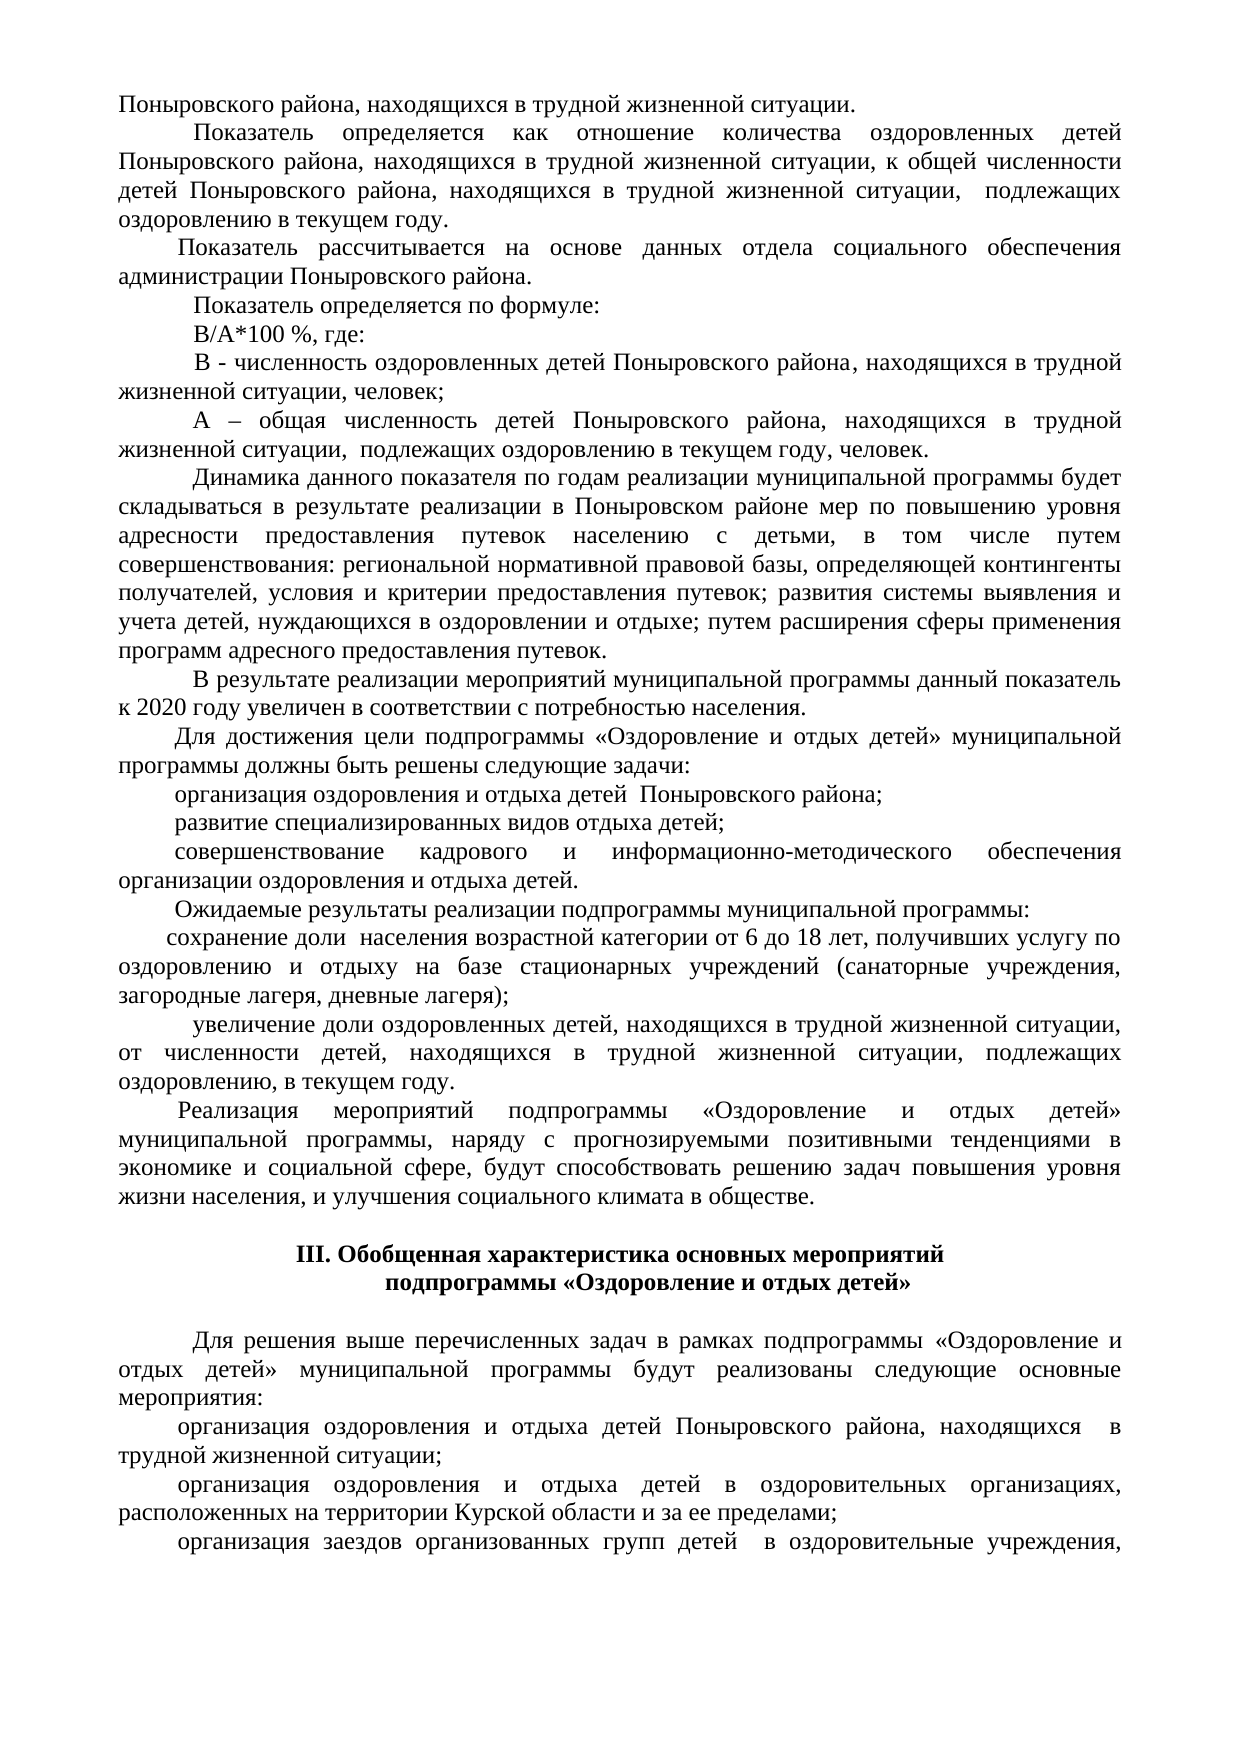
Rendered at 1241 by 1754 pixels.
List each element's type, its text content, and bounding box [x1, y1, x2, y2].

text Для достижения цели подпрограммы «Оздоровление и отдых детей» муниципальной программы должны быть решены следующие задачи: [118, 721, 1122, 779]
text Реализация мероприятий подпрограммы «Оздоровление и отдых детей» муниципальной программы, наряду с прогнозируемыми позитивными тенденциями в экономике и социальной сфере, будут способствовать решению задач повышения уровня жизни населения, и улучшения социального климата в обществе. [118, 1095, 1122, 1210]
text увеличение доли оздоровленных детей, находящихся в трудной жизненной ситуации, от численности детей, находящихся в трудной жизненной ситуации, подлежащих оздоровлению, в текущем году. [118, 1009, 1122, 1095]
text Для решения выше перечисленных задач в рамках подпрограммы «Оздоровление и отдых детей» муниципальной программы будут реализованы следующие основные мероприятия: [118, 1325, 1122, 1411]
text организация оздоровления и отдыха детей в оздоровительных организациях, расположенных на территории Курской области и за ее пределами; [118, 1469, 1122, 1526]
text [118, 89, 1122, 117]
text Ожидаемые результаты реализации подпрограммы муниципальной программы: [118, 894, 1122, 922]
text Показатель определяется как отношение количества оздоровленных детей Поныровского района, находящихся в трудной жизненной ситуации, к общей численности детей Поныровского района, находящихся в трудной жизненной ситуации, подлежащих оздоровлению в текущем году. [118, 117, 1122, 232]
text В/А*100 %, где: [118, 319, 1122, 347]
text совершенствование кадрового и информационно-методического обеспечения организации оздоровления и отдыха детей. [118, 836, 1122, 894]
text Динамика данного показателя по годам реализации муниципальной программы будет складываться в результате реализации в Поныровском районе мер по повышению уровня адресности предоставления путевок населению с детьми, в том числе путем совершенствования: региональной нормативной правовой базы, определяющей контингенты получателей, условия и критерии предоставления путевок; развития системы выявления и учета детей, нуждающихся в оздоровлении и отдыхе; путем расширения сферы применения программ адресного предоставления путевок. [118, 462, 1122, 664]
text подпрограммы «Оздоровление и отдых детей» [118, 1267, 1122, 1296]
text сохранение доли населения возрастной категории от 6 до 18 лет, получивших услугу по оздоровлению и отдыху на базе стационарных учреждений (санаторные учреждения, загородные лагеря, дневные лагеря); [118, 922, 1122, 1009]
text В - численность оздоровленных детей Поныровского района, находящихся в трудной жизненной ситуации, человек; [118, 347, 1122, 405]
text Показатель определяется по формуле: [118, 290, 1122, 319]
text А – общая численность детей Поныровского района, находящихся в трудной жизненной ситуации, подлежащих оздоровлению в текущем году, человек. [118, 405, 1122, 462]
text организация оздоровления и отдыха детей Поныровского района; [118, 779, 1122, 807]
text III. Обобщенная характеристика основных мероприятий [118, 1239, 1122, 1267]
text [118, 1526, 1122, 1555]
text В результате реализации мероприятий муниципальной программы данный показатель к 2020 году увеличен в соответствии с потребностью населения. [118, 664, 1122, 721]
text организация оздоровления и отдыха детей Поныровского района, находящихся в трудной жизненной ситуации; [118, 1411, 1122, 1469]
text развитие специализированных видов отдыха детей; [118, 807, 1122, 836]
text Показатель рассчитывается на основе данных отдела социального обеспечения администрации Поныровского района. [118, 232, 1122, 290]
